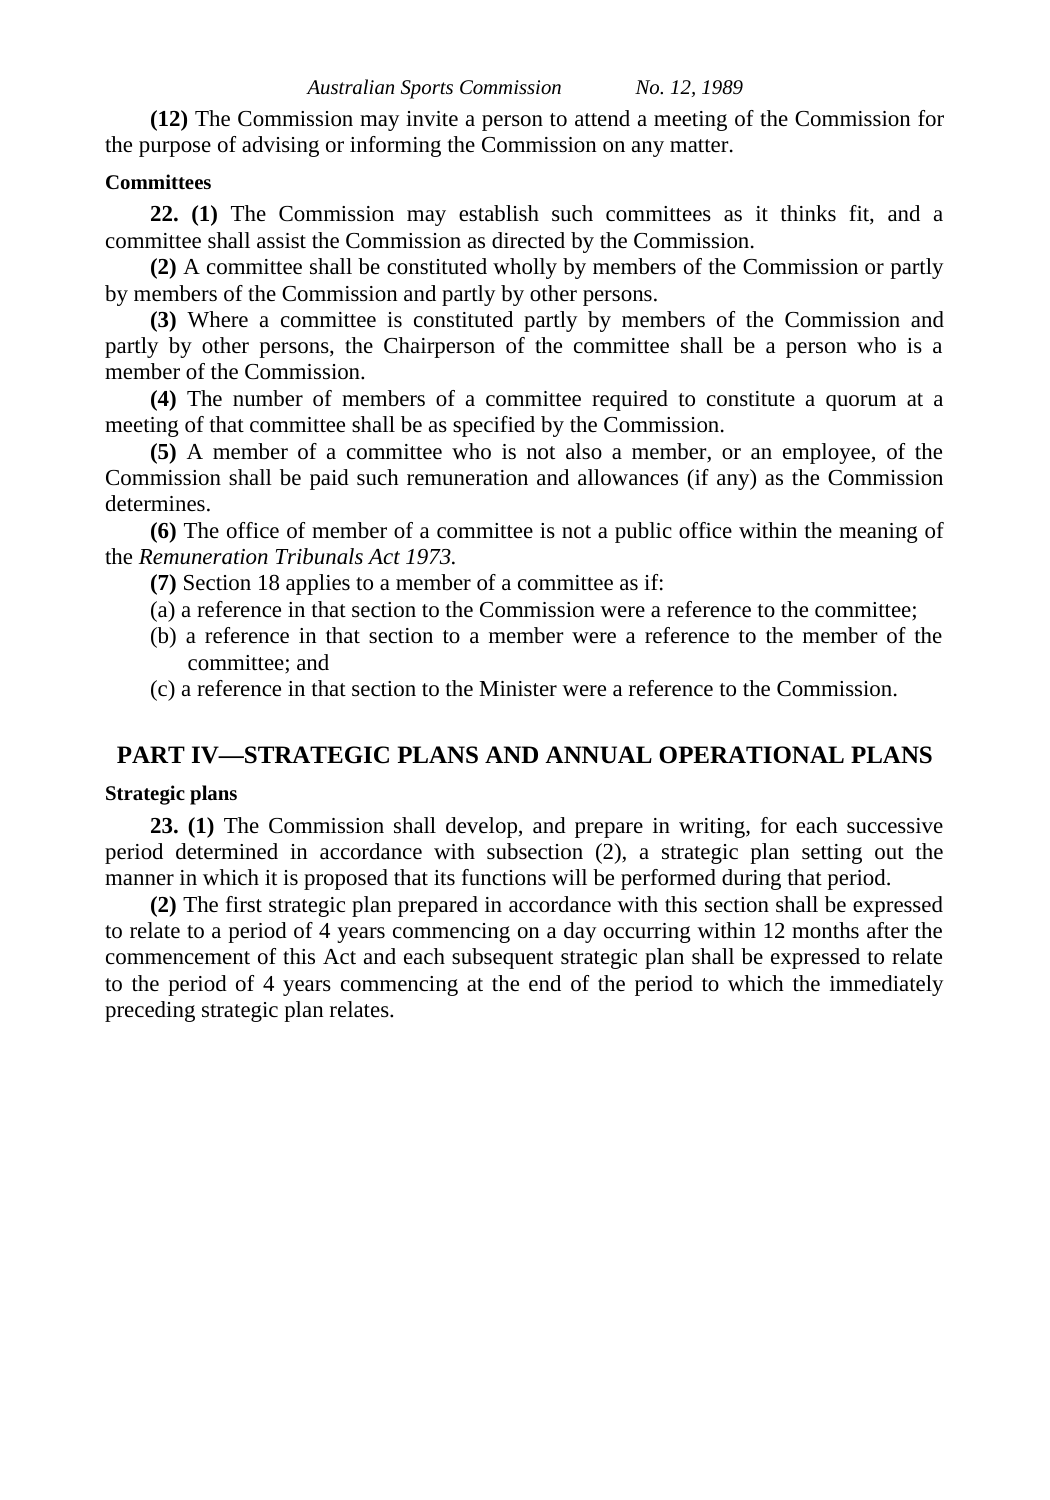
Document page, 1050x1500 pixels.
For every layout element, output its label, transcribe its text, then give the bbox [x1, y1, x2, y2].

text (12) The Commission may invite a person to attend a meeting of the Commission for the purpose of advising or informing the Commission on any matter. [105, 105, 945, 158]
text (b) a reference in that section to a member were a reference to the member of the committee; and [150, 622, 945, 675]
text (2) The first strategic plan prepared in accordance with this section shall be expressed to relate to a period of 4 years commencing on a day occurring within 12 months after the commencement of this Act and each subsequent strategic plan shall be expressed to relate to the period of 4 years commencing at the end of the period to which the immediately preceding strategic plan relates. [105, 891, 945, 1022]
text 22. (1) The Commission may establish such committees as it thinks fit, and a committee shall assist the Commission as directed by the Commission. [105, 201, 945, 253]
text 23. (1) The Commission shall develop, and prepare in writing, for each successive period determined in accordance with subsection (2), a strategic plan setting out the manner in which it is proposed that its functions will be performed during that period. [105, 812, 945, 891]
text (3) Where a committee is constituted partly by members of the Commission and partly by other persons, the Chairperson of the committee shall be a person who is a member of the Commission. [105, 306, 945, 385]
text Committees [105, 170, 945, 194]
text (2) A committee shall be constituted wholly by members of the Commission or partly by members of the Commission and partly by other persons. [105, 253, 945, 306]
text (5) A member of a committee who is not also a member, or an employee, of the Commission shall be paid such remuneration and allowances (if any) as the Commission determines. [105, 438, 945, 517]
text PART IV—STRATEGIC PLANS AND ANNUAL OPERATIONAL PLANS [105, 740, 945, 769]
text (7) Section 18 applies to a member of a committee as if: [105, 569, 945, 596]
text (4) The number of members of a committee required to constitute a quorum at a meeting of that committee shall be as specified by the Commission. [105, 385, 945, 438]
text (a) a reference in that section to the Commission were a reference to the committee; [150, 596, 945, 622]
text (6) The office of member of a committee is not a public office within the meaning of the Remuneration Tribunals Act 1973. [105, 517, 945, 569]
text (c) a reference in that section to the Minister were a reference to the Commission. [150, 675, 945, 701]
text Strategic plans [105, 781, 945, 805]
